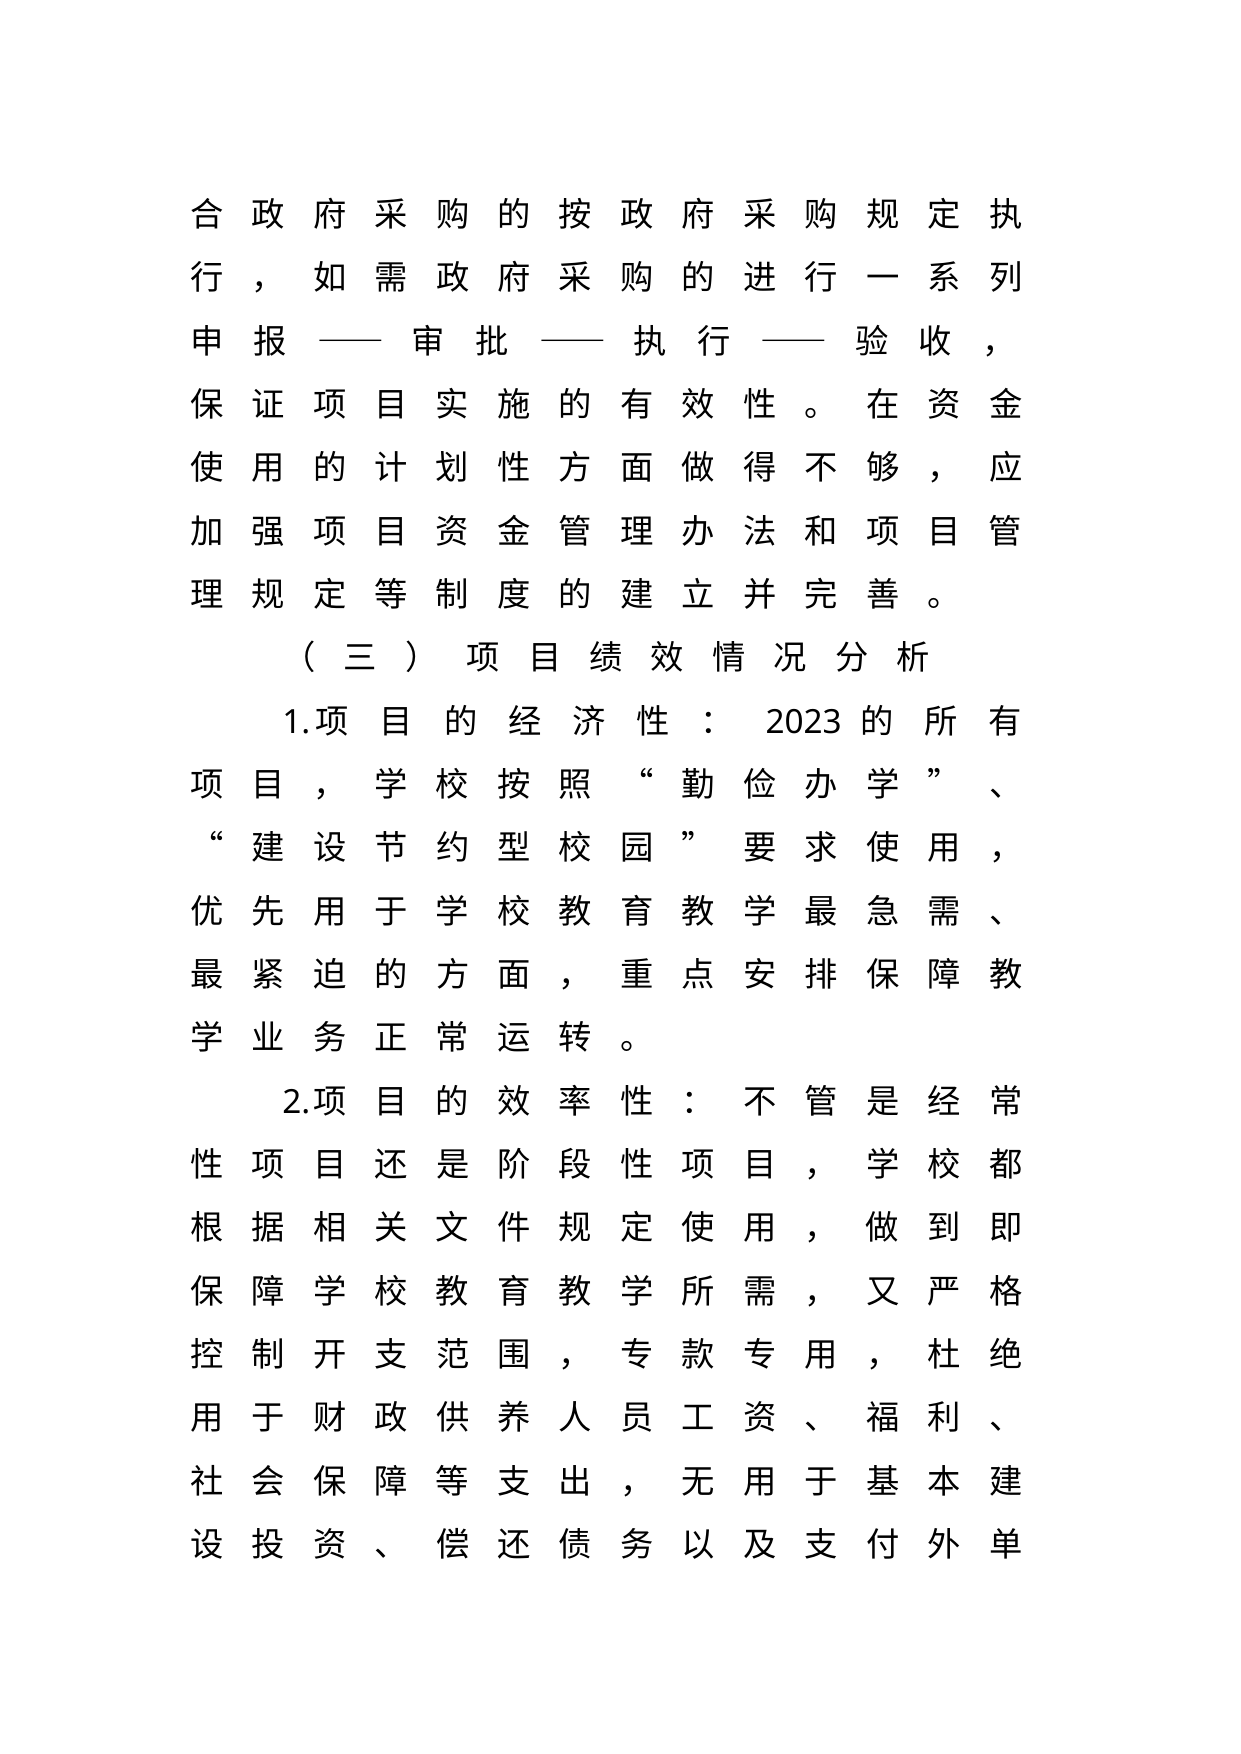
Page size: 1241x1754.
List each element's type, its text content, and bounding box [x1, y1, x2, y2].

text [190, 180, 1050, 624]
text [190, 1067, 1050, 1574]
text 1.项目的经济性：2023的所有项目，学校按照“勤俭办学”、“建设节约型校园”要求使用，优先用于学校教育教学最急需、最紧迫的方面，重点安排保障教学业务正常运转。 [190, 687, 1050, 1067]
text （三）项目绩效情况分析 [190, 624, 1050, 687]
